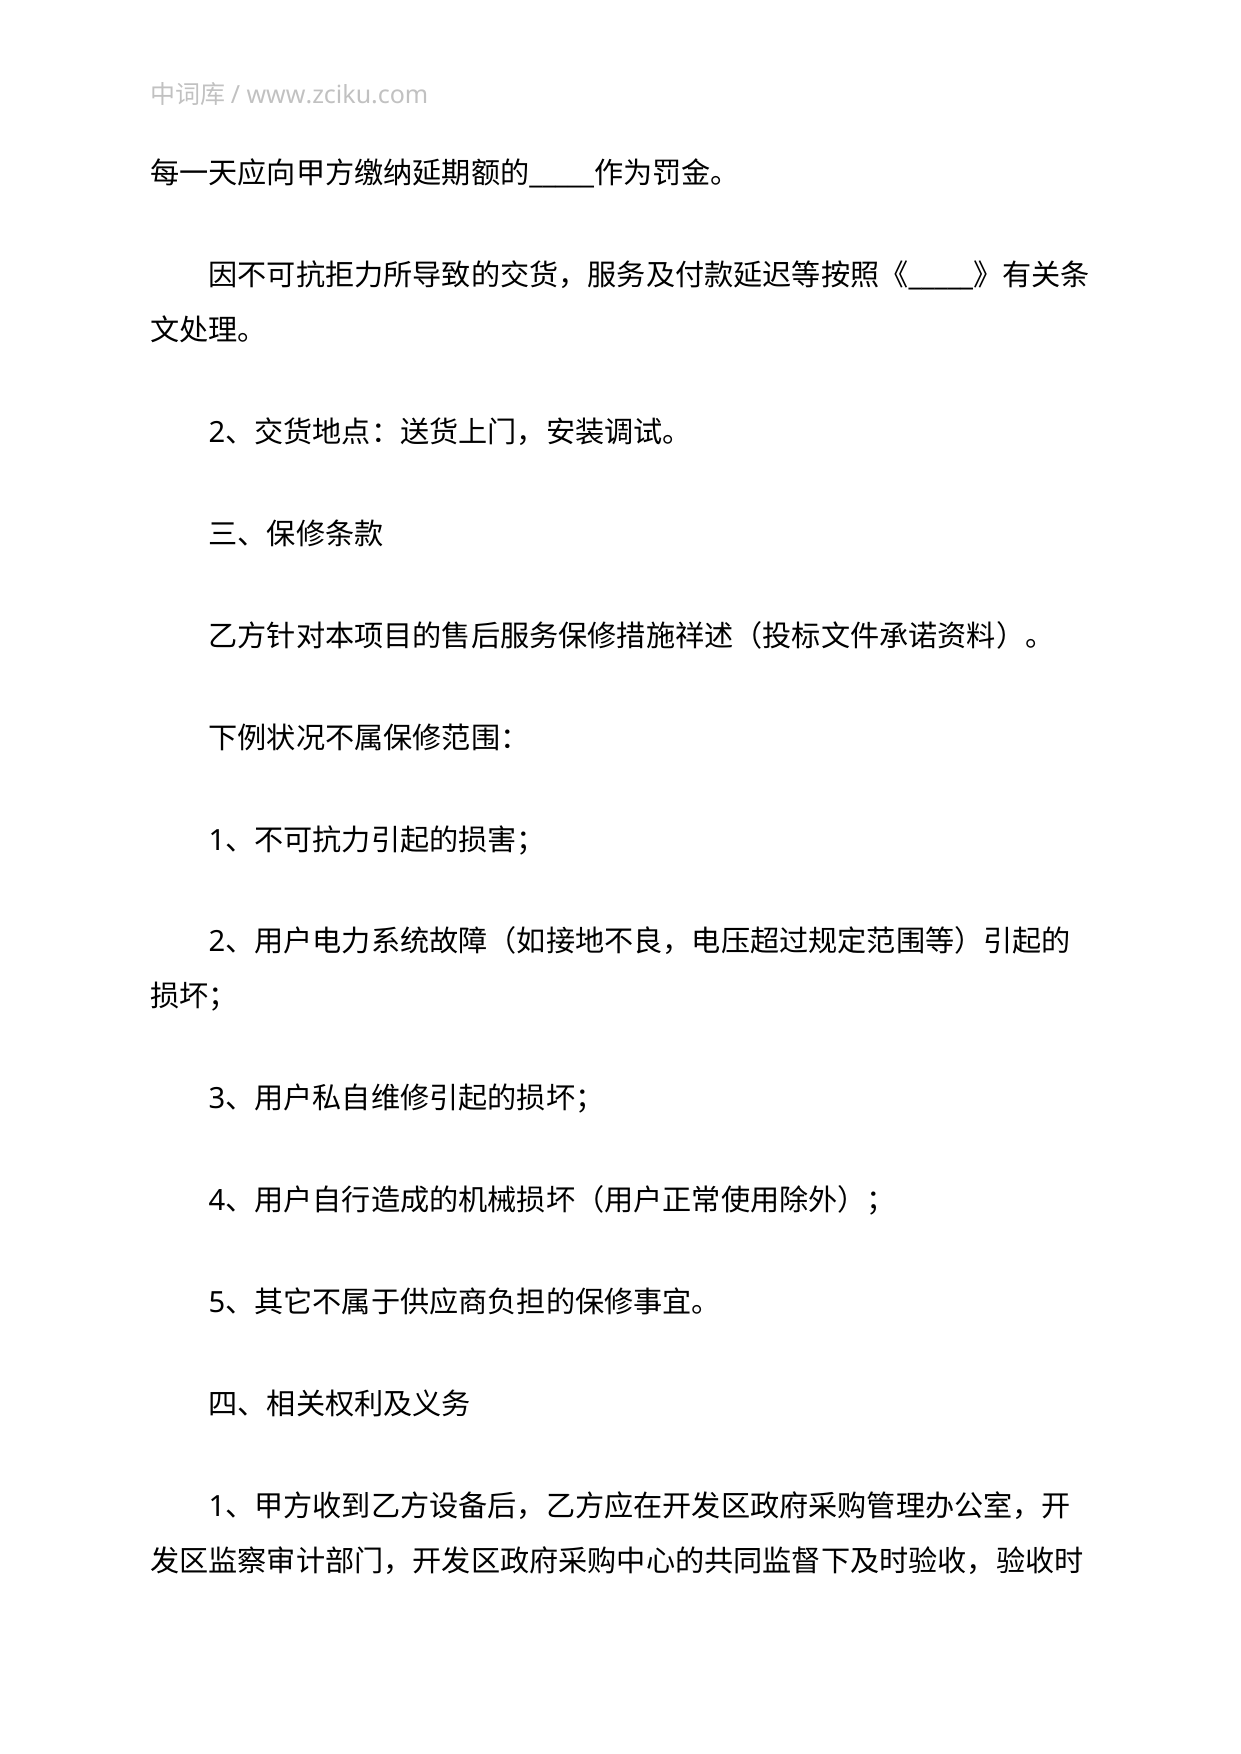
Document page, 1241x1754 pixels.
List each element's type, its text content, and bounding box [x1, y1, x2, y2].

text 3、用户私自维修引起的损坏； [150, 1075, 1090, 1117]
text 四、相关权利及义务 [150, 1381, 1090, 1423]
text 因不可抗拒力所导致的交货，服务及付款延迟等按照《_____》有关条文处理。 [150, 252, 1090, 349]
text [150, 150, 1090, 192]
text 下例状况不属保修范围： [150, 714, 1090, 757]
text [150, 1482, 1090, 1580]
text 4、用户自行造成的机械损坏（用户正常使用除外）； [150, 1177, 1090, 1219]
text 乙方针对本项目的售后服务保修措施祥述（投标文件承诺资料）。 [150, 612, 1090, 655]
text 2、交货地点：送货上门，安装调试。 [150, 409, 1090, 451]
text 2、用户电力系统故障（如接地不良，电压超过规定范围等）引起的损坏； [150, 918, 1090, 1015]
text 三、保修条款 [150, 511, 1090, 553]
text 1、不可抗力引起的损害； [150, 816, 1090, 858]
text 5、其它不属于供应商负担的保修事宜。 [150, 1279, 1090, 1321]
